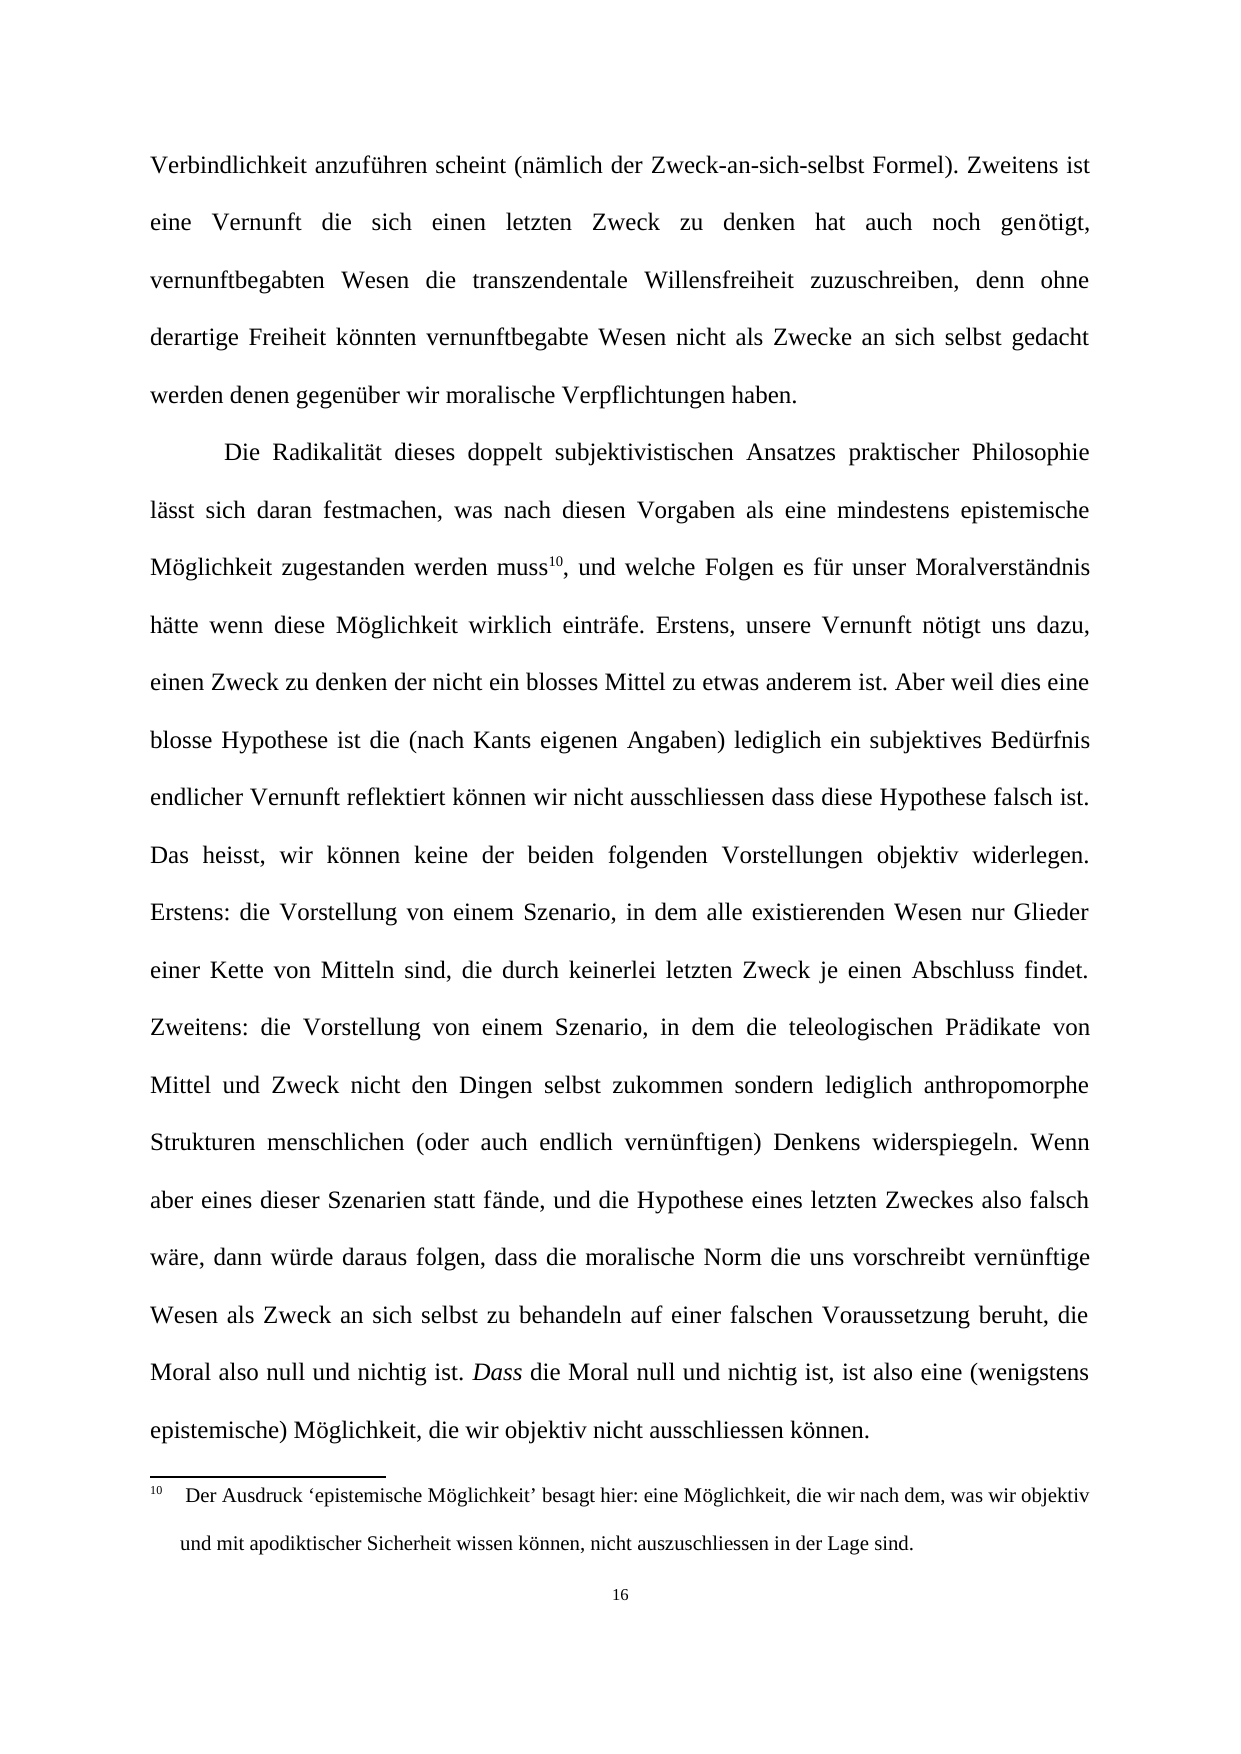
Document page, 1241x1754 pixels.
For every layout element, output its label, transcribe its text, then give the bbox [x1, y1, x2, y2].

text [150, 150, 1090, 409]
text Die Radikalität dieses doppelt subjektivistischen Ansatzes praktischer Philosophie lässt sich daran festmachen, was nach diesen Vorgaben als eine mindestens epistemische Möglichkeit zugestanden werden muss, und welche Folgen es für unser Moralverständnis hätte wenn diese Möglichkeit wirklich einträfe. Erstens, unsere Vernunft nötigt uns dazu, einen Zweck zu denken der nicht ein blosses Mittel zu etwas anderem ist. Aber weil dies eine blosse Hypothese ist die (nach Kants eigenen Angaben) lediglich ein subjektives Bedürfnis endlicher Vernunft reflektiert können wir nicht ausschliessen dass diese Hypothese falsch ist. Das heisst, wir können keine der beiden folgenden Vorstellungen objektiv widerlegen. Erstens: die Vorstellung von einem Szenario, in dem alle existierenden Wesen nur Glieder einer Kette von Mitteln sind, die durch keinerlei letzten Zweck je einen Abschluss findet. Zweitens: die Vorstellung von einem Szenario, in dem die teleologischen Prädikate von Mittel und Zweck nicht den Dingen selbst zukommen sondern lediglich anthropomorphe Strukturen menschlichen (oder auch endlich vernünftigen) Denkens widerspiegeln. Wenn aber eines dieser Szenarien statt fände, und die Hypothese eines letzten Zweckes also falsch wäre, dann würde daraus folgen, dass die moralische Norm die uns vorschreibt vernünftige Wesen als Zweck an sich selbst zu behandeln auf einer falschen Voraussetzung beruht, die Moral also null und nichtig ist. Dass die Moral null und nichtig ist, ist also eine (wenigstens epistemische) Möglichkeit, die wir objektiv nicht ausschliessen können. [150, 437, 1090, 1444]
